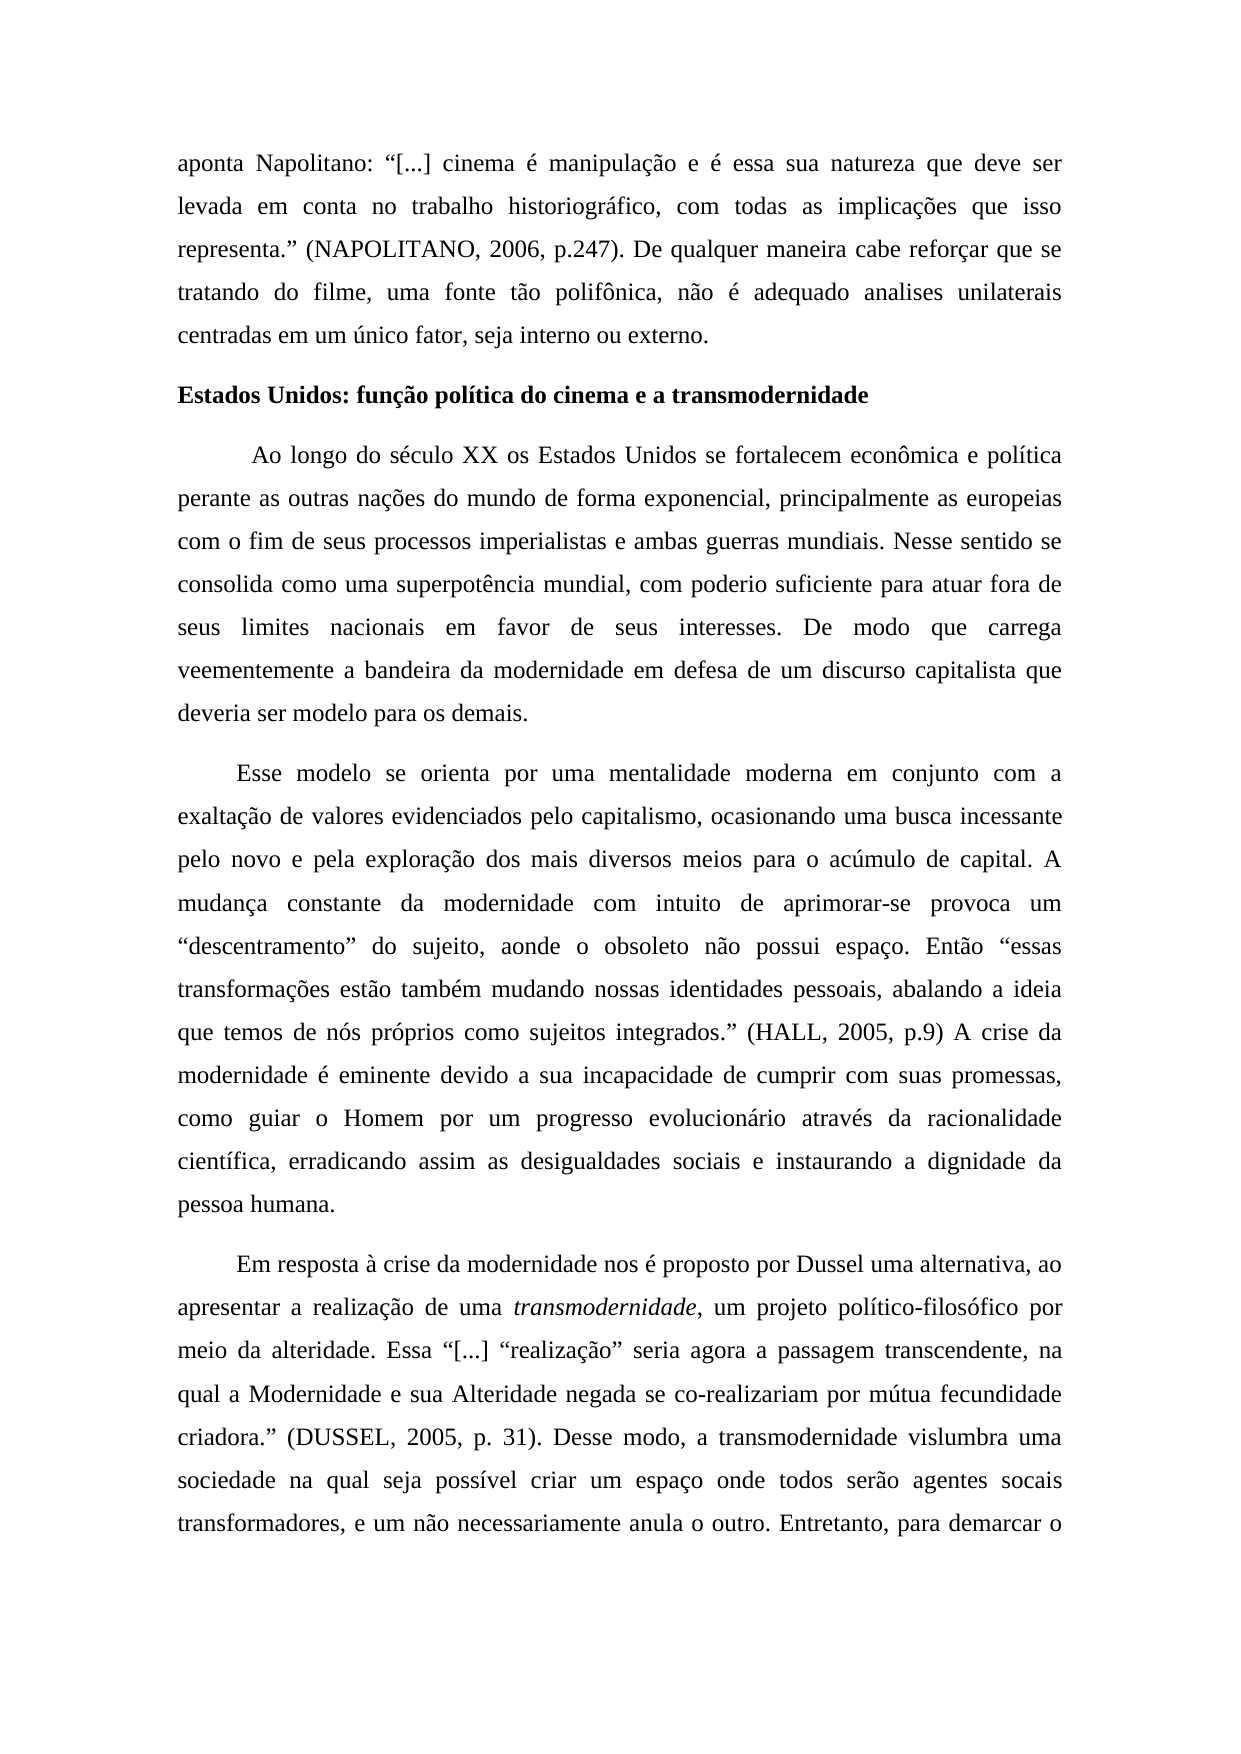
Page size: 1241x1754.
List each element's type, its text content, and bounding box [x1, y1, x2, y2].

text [177, 148, 1063, 349]
text Esse modelo se orienta por uma mentalidade moderna em conjunto com a exaltação de valores evidenciados pelo capitalismo, ocasionando uma busca incessante pelo novo e pela exploração dos mais diversos meios para o acúmulo de capital. A mudança constante da modernidade com intuito de aprimorar-se provoca um “descentramento” do sujeito, aonde o obsoleto não possui espaço. Então “essas transformações estão também mudando nossas identidades pessoais, abalando a ideia que temos de nós próprios como sujeitos integrados.” (HALL, 2005, p.9) A crise da modernidade é eminente devido a sua incapacidade de cumprir com suas promessas, como guiar o Homem por um progresso evolucionário através da racionalidade científica, erradicando assim as desigualdades sociais e instaurando a dignidade da pessoa humana. [177, 758, 1063, 1218]
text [177, 1249, 1063, 1537]
text Ao longo do século XX os Estados Unidos se fortalecem econômica e política perante as outras nações do mundo de forma exponencial, principalmente as europeias com o fim de seus processos imperialistas e ambas guerras mundiais. Nesse sentido se consolida como uma superpotência mundial, com poderio suficiente para atuar fora de seus limites nacionais em favor de seus interesses. De modo que carrega veementemente a bandeira da modernidade em defesa de um discurso capitalista que deveria ser modelo para os demais. [177, 440, 1063, 727]
text Estados Unidos: função política do cinema e a transmodernidade [177, 380, 1063, 409]
